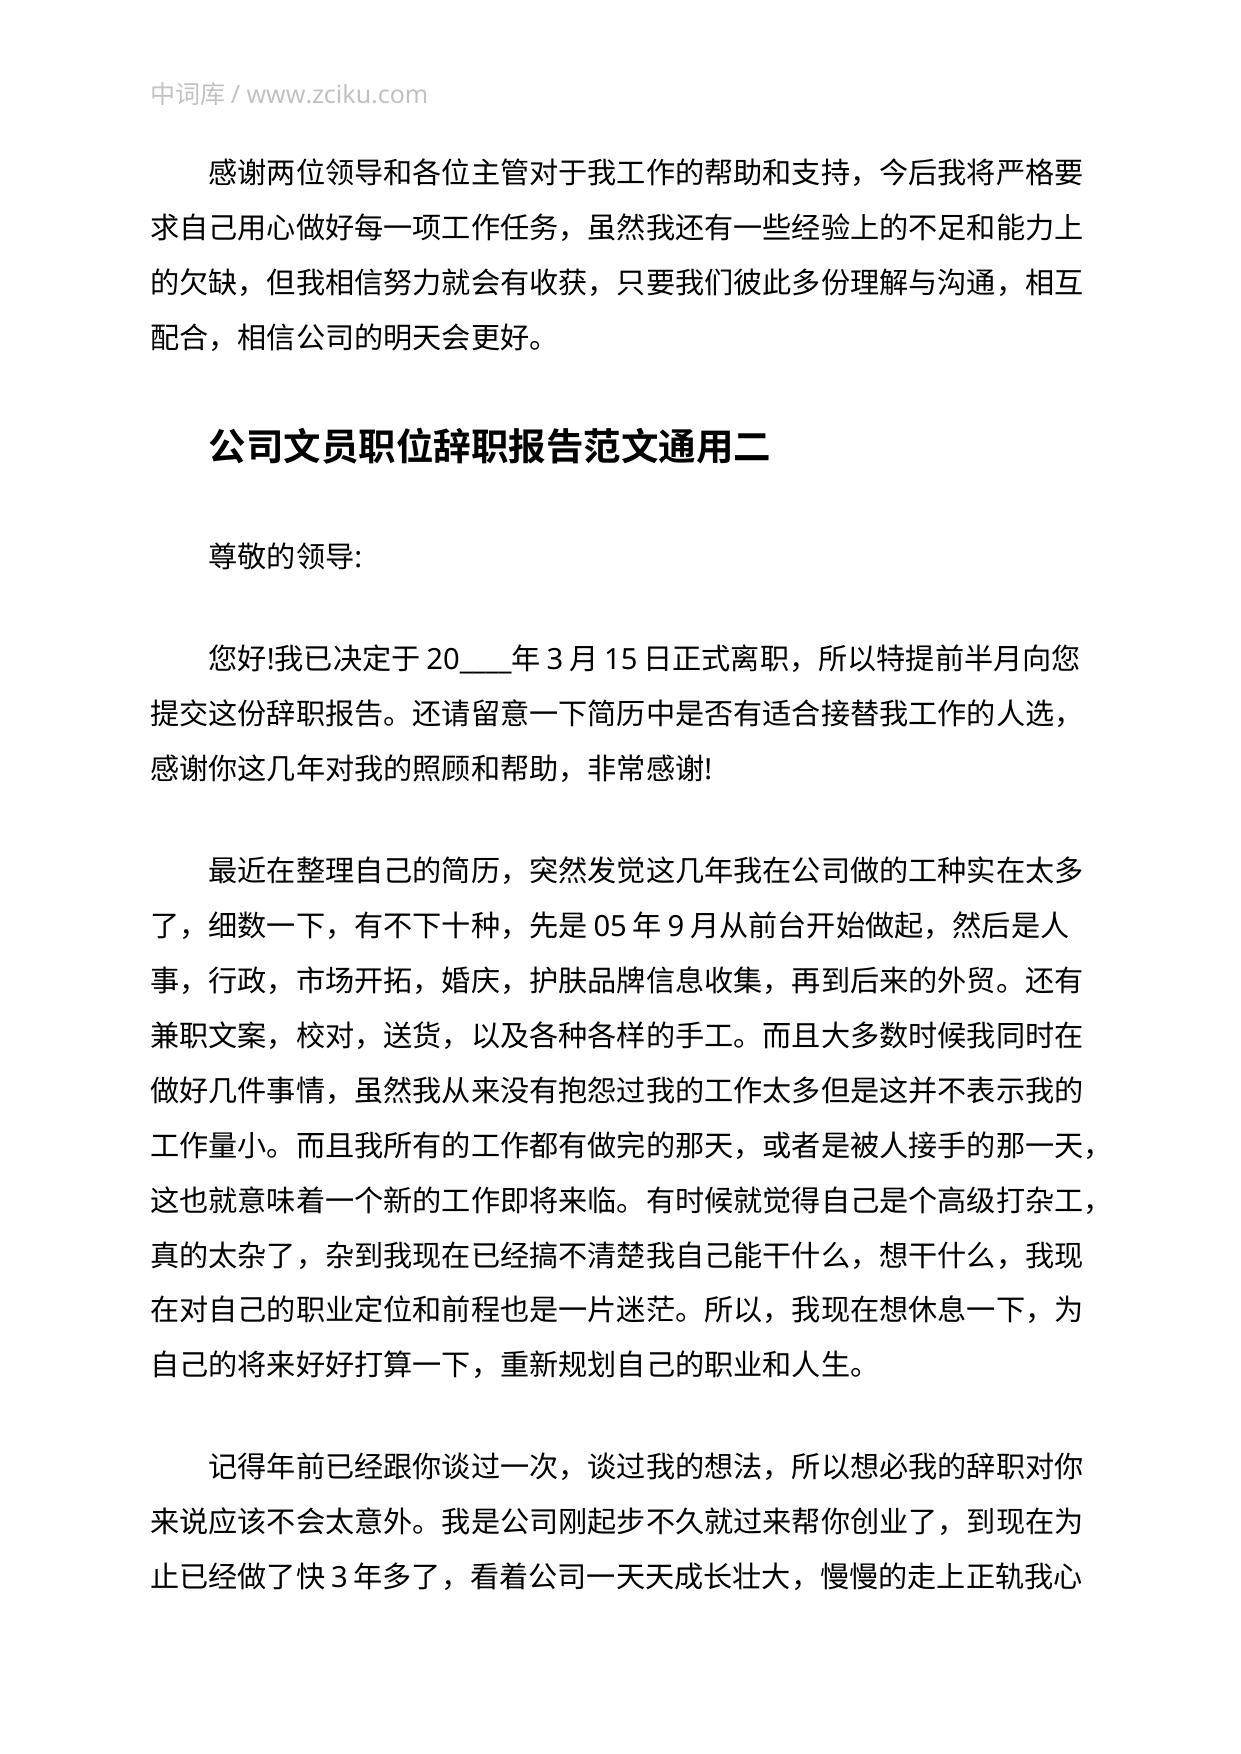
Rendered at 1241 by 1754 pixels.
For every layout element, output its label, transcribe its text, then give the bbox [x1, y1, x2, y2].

text 最近在整理自己的简历，突然发觉这几年我在公司做的工种实在太多了，细数一下，有不下十种，先是05年9月从前台开始做起，然后是人事，行政，市场开拓，婚庆，护肤品牌信息收集，再到后来的外贸。还有兼职文案，校对，送货，以及各种各样的手工。而且大多数时候我同时在做好几件事情，虽然我从来没有抱怨过我的工作太多但是这并不表示我的工作量小。而且我所有的工作都有做完的那天，或者是被人接手的那一天，这也就意味着一个新的工作即将来临。有时候就觉得自己是个高级打杂工，真的太杂了，杂到我现在已经搞不清楚我自己能干什么，想干什么，我现在对自己的职业定位和前程也是一片迷茫。所以，我现在想休息一下，为自己的将来好好打算一下，重新规划自己的职业和人生。 [150, 848, 1090, 1384]
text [150, 1444, 1090, 1596]
text 感谢两位领导和各位主管对于我工作的帮助和支持，今后我将严格要求自己用心做好每一项工作任务，虽然我还有一些经验上的不足和能力上的欠缺，但我相信努力就会有收获，只要我们彼此多份理解与沟通，相互配合，相信公司的明天会更好。 [150, 150, 1090, 357]
text 尊敬的领导: [150, 534, 1090, 576]
text 您好!我已决定于20____年3月15日正式离职，所以特提前半月向您提交这份辞职报告。还请留意一下简历中是否有适合接替我工作的人选，感谢你这几年对我的照顾和帮助，非常感谢! [150, 636, 1090, 788]
text 公司文员职位辞职报告范文通用二 [150, 416, 1090, 471]
